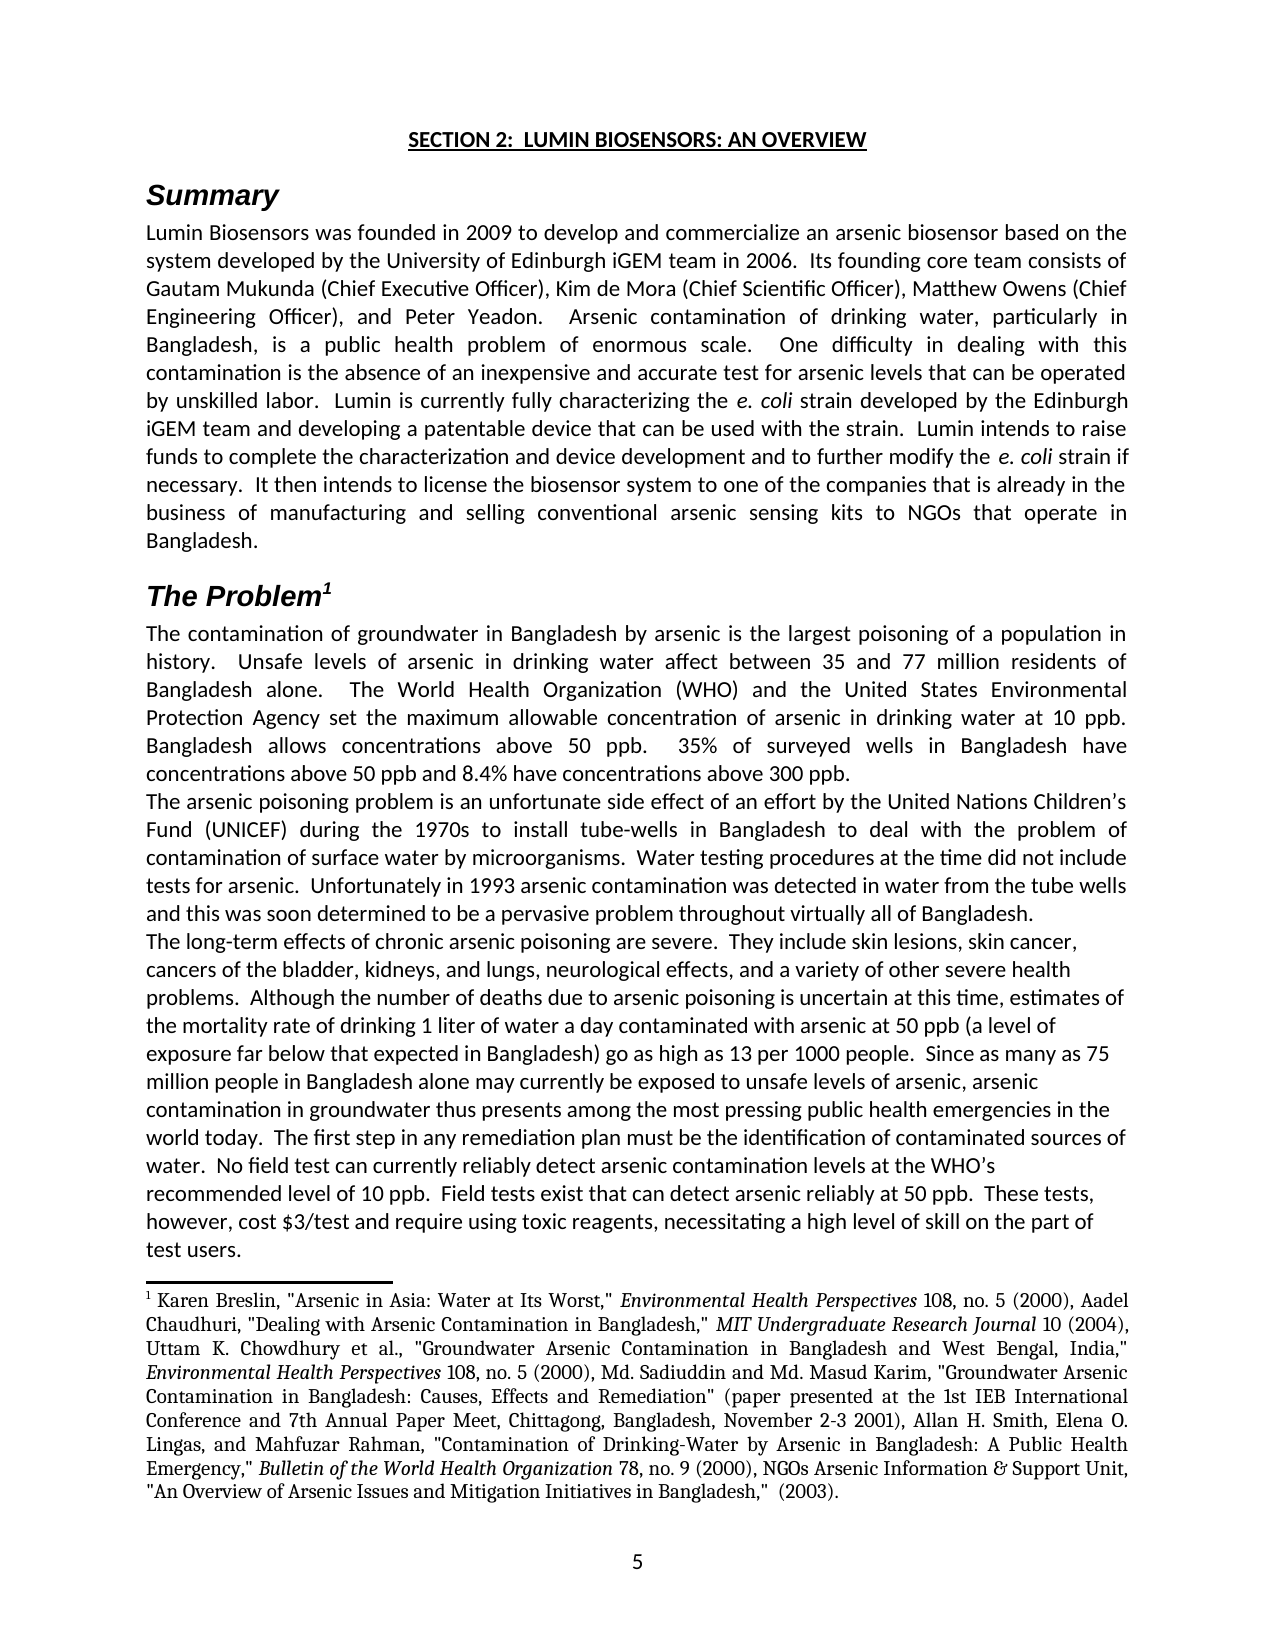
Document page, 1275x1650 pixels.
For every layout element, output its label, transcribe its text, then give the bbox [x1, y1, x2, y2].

text The arsenic poisoning problem is an unfortunate side effect of an effort by the United Nations Children’s Fund (UNICEF) during the 1970s to install tube-wells in Bangladesh to deal with the problem of contamination of surface water by microorganisms. Water testing procedures at the time did not include tests for arsenic. Unfortunately in 1993 arsenic contamination was detected in water from the tube wells and this was soon determined to be a pervasive problem throughout virtually all of Bangladesh. [146, 787, 1129, 927]
subtitle Summary [146, 178, 1129, 212]
subtitle The Problem [146, 579, 1129, 613]
text SECTION 2: LUMIN BIOSENSORS: AN OVERVIEW [146, 125, 1129, 153]
text Lumin Biosensors was founded in 2009 to develop and commercialize an arsenic biosensor based on the system developed by the University of Edinburgh iGEM team in 2006. Its founding core team consists of Gautam Mukunda (Chief Executive Officer), Kim de Mora (Chief Scientific Officer), Matthew Owens (Chief Engineering Officer), and Peter Yeadon. Arsenic contamination of drinking water, particularly in Bangladesh, is a public health problem of enormous scale. One difficulty in dealing with this contamination is the absence of an inexpensive and accurate test for arsenic levels that can be operated by unskilled labor. Lumin is currently fully characterizing the e. coli strain developed by the Edinburgh iGEM team and developing a patentable device that can be used with the strain. Lumin intends to raise funds to complete the characterization and device development and to further modify the e. coli strain if necessary. It then intends to license the biosensor system to one of the companies that is already in the business of manufacturing and selling conventional arsenic sensing kits to NGOs that operate in Bangladesh. [146, 218, 1129, 554]
text The long-term effects of chronic arsenic poisoning are severe. They include skin lesions, skin cancer, cancers of the bladder, kidneys, and lungs, neurological effects, and a variety of other severe health problems. Although the number of deaths due to arsenic poisoning is uncertain at this time, estimates of the mortality rate of drinking 1 liter of water a day contaminated with arsenic at 50 ppb (a level of exposure far below that expected in Bangladesh) go as high as 13 per 1000 people. Since as many as 75 million people in Bangladesh alone may currently be exposed to unsafe levels of arsenic, arsenic contamination in groundwater thus presents among the most pressing public health emergencies in the world today. The first step in any remediation plan must be the identification of contaminated sources of water. No field test can currently reliably detect arsenic contamination levels at the WHO’s recommended level of 10 ppb. Field tests exist that can detect arsenic reliably at 50 ppb. These tests, however, cost $3/test and require using toxic reagents, necessitating a high level of skill on the part of test users. [146, 927, 1129, 1263]
text The contamination of groundwater in Bangladesh by arsenic is the largest poisoning of a population in history. Unsafe levels of arsenic in drinking water affect between 35 and 77 million residents of Bangladesh alone. The World Health Organization (WHO) and the United States Environmental Protection Agency set the maximum allowable concentration of arsenic in drinking water at 10 ppb. Bangladesh allows concentrations above 50 ppb. 35% of surveyed wells in Bangladesh have concentrations above 50 ppb and 8.4% have concentrations above 300 ppb. [146, 619, 1129, 787]
